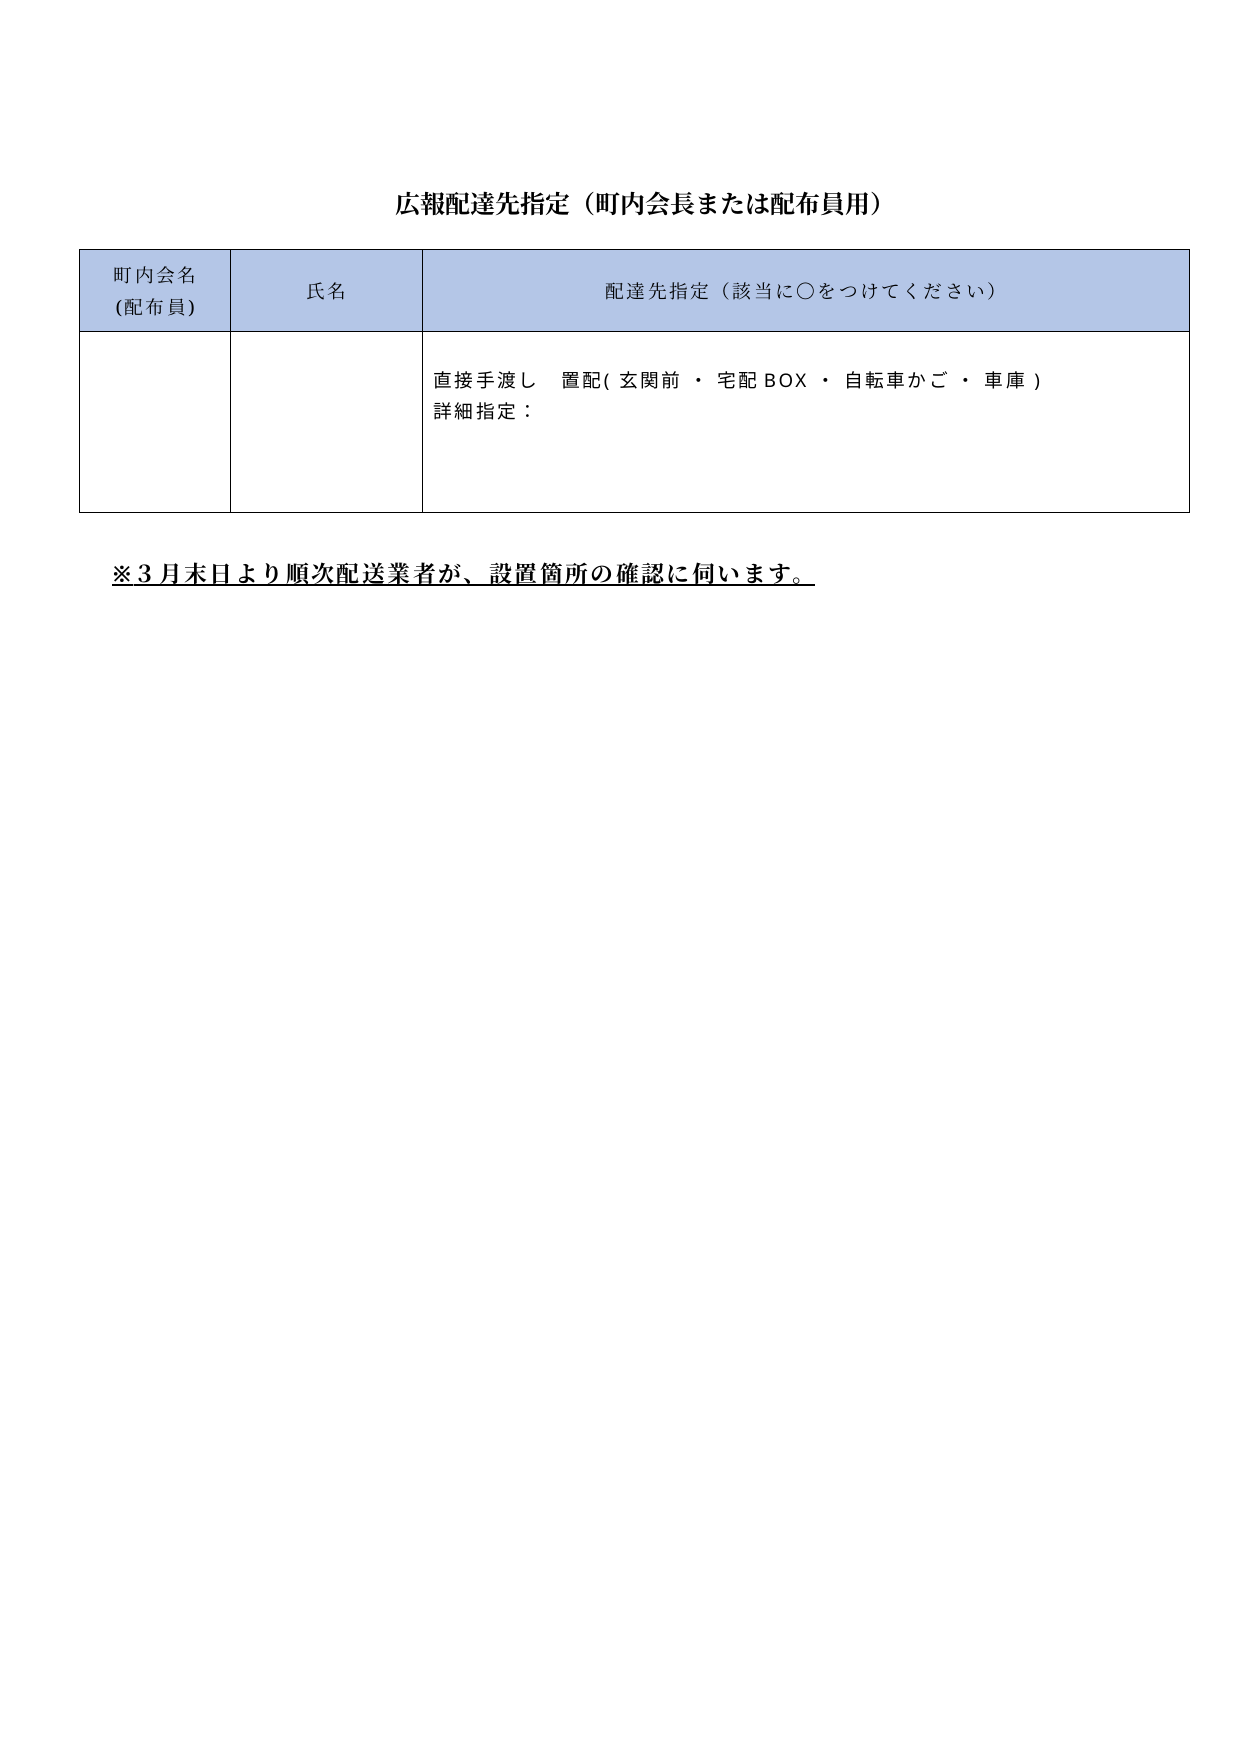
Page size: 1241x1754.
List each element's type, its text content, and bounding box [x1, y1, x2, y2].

text ※３月末日より順次配送業者が、設置箇所の確認に伺います。 [112, 541, 1140, 604]
table_cell 直接手渡し 置配( 玄関前 ・ 宅配BOX ・ 自転車かご ・ 車庫 ) 詳細指定： [423, 332, 1189, 512]
table_cell [231, 332, 422, 512]
text 広報配達先指定（町内会長または配布員用） [112, 185, 1052, 221]
table_header 町内会名 (配布員) [80, 250, 230, 331]
table_header 配達先指定（該当に〇をつけてください） [423, 250, 1189, 331]
table_header 氏名 [231, 250, 422, 331]
table_cell [80, 332, 230, 512]
